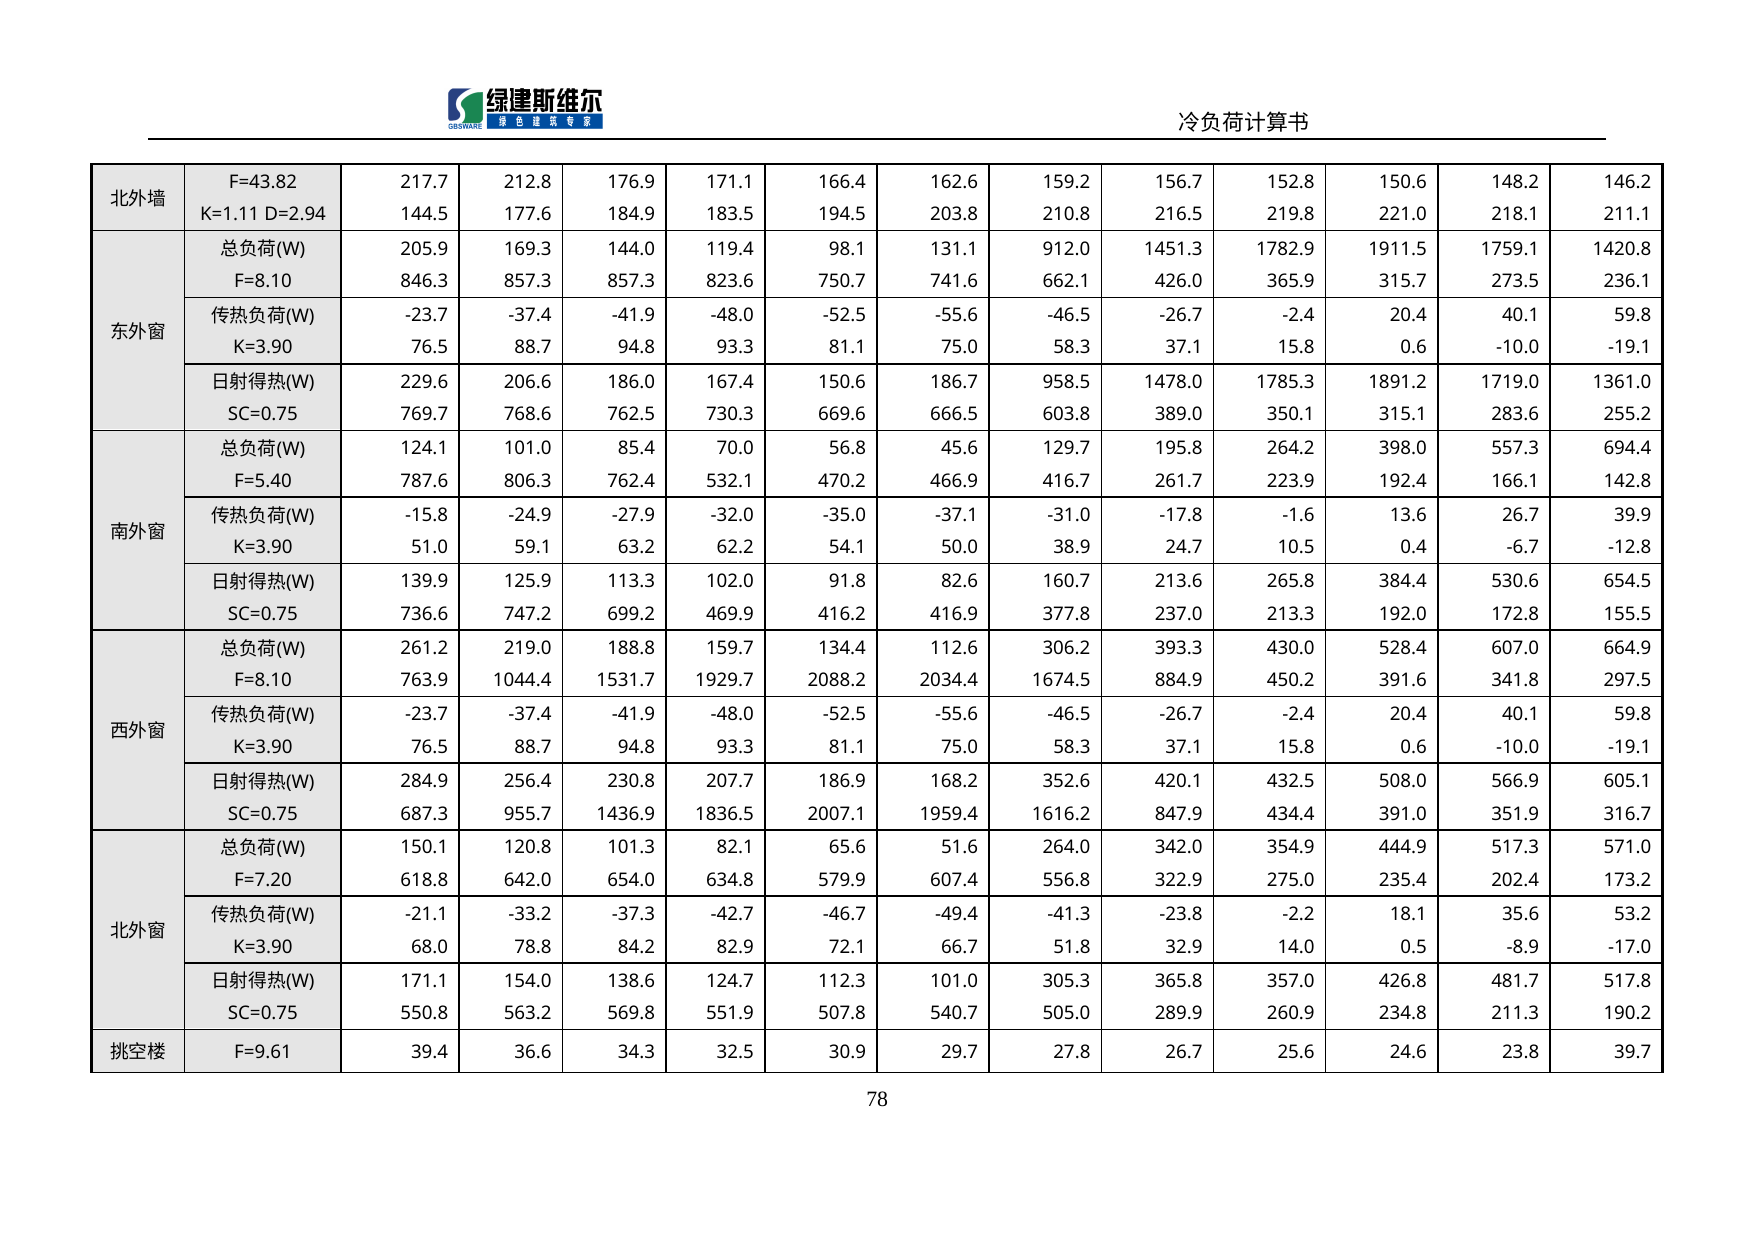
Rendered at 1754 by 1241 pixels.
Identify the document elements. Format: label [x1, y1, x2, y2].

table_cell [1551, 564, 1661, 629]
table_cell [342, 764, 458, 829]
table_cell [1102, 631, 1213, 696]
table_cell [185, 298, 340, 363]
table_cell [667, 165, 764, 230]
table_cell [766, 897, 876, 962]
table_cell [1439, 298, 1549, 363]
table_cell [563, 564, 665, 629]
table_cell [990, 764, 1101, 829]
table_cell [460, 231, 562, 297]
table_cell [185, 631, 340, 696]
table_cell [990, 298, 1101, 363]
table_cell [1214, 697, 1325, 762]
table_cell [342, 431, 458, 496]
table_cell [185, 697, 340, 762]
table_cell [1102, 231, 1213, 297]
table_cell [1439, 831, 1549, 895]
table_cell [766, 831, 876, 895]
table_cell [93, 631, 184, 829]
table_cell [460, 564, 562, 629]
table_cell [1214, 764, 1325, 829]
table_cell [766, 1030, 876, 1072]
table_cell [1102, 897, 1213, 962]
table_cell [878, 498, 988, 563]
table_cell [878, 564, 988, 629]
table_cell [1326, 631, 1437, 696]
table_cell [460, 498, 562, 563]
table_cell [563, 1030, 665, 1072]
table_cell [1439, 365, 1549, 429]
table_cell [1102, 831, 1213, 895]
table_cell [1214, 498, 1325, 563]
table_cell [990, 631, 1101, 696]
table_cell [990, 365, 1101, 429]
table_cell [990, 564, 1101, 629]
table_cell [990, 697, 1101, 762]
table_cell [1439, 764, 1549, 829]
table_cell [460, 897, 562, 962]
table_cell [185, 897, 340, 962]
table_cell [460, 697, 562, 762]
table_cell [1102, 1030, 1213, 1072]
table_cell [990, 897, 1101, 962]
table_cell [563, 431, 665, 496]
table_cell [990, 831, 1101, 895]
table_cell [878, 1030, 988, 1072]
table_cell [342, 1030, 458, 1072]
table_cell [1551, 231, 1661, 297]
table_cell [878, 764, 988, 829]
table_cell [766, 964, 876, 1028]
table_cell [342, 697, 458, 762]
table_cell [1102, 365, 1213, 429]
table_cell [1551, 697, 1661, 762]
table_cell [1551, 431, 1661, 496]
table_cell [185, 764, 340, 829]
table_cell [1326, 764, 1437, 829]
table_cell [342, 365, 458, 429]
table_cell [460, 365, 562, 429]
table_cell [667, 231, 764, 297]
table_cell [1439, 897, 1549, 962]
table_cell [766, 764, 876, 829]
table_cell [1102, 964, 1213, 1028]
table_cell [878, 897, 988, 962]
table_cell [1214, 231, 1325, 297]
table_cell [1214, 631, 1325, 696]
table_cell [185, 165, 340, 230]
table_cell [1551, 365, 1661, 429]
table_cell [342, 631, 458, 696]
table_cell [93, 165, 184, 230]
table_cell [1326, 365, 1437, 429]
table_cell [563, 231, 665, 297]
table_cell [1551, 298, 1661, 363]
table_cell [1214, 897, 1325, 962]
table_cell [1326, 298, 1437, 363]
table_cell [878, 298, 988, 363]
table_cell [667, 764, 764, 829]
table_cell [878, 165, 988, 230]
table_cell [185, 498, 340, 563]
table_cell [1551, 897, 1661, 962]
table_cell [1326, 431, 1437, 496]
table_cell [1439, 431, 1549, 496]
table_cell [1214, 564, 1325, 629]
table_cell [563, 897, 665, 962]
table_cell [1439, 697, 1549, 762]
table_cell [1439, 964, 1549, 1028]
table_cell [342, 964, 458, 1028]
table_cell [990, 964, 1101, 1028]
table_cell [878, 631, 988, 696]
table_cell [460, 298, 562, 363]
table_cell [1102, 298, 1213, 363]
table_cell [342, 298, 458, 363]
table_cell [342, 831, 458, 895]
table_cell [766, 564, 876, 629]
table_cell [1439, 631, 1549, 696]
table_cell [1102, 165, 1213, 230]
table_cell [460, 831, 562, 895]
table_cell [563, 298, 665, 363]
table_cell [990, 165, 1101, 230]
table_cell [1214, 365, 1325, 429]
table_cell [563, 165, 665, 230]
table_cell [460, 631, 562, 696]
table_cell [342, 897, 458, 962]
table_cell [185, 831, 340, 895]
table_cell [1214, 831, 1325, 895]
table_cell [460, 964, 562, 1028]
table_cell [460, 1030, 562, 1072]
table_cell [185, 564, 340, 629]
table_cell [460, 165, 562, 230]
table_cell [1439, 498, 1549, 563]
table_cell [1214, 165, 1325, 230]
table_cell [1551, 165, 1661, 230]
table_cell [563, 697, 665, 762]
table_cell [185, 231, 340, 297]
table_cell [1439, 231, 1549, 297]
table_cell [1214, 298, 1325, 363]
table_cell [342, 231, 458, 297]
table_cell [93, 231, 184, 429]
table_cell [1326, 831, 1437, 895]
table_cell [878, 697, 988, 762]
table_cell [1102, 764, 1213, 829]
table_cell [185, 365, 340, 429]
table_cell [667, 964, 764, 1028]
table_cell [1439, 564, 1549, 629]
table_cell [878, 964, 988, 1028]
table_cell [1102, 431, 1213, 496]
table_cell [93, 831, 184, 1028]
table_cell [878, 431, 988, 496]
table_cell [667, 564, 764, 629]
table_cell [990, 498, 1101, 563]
picture [444, 88, 604, 130]
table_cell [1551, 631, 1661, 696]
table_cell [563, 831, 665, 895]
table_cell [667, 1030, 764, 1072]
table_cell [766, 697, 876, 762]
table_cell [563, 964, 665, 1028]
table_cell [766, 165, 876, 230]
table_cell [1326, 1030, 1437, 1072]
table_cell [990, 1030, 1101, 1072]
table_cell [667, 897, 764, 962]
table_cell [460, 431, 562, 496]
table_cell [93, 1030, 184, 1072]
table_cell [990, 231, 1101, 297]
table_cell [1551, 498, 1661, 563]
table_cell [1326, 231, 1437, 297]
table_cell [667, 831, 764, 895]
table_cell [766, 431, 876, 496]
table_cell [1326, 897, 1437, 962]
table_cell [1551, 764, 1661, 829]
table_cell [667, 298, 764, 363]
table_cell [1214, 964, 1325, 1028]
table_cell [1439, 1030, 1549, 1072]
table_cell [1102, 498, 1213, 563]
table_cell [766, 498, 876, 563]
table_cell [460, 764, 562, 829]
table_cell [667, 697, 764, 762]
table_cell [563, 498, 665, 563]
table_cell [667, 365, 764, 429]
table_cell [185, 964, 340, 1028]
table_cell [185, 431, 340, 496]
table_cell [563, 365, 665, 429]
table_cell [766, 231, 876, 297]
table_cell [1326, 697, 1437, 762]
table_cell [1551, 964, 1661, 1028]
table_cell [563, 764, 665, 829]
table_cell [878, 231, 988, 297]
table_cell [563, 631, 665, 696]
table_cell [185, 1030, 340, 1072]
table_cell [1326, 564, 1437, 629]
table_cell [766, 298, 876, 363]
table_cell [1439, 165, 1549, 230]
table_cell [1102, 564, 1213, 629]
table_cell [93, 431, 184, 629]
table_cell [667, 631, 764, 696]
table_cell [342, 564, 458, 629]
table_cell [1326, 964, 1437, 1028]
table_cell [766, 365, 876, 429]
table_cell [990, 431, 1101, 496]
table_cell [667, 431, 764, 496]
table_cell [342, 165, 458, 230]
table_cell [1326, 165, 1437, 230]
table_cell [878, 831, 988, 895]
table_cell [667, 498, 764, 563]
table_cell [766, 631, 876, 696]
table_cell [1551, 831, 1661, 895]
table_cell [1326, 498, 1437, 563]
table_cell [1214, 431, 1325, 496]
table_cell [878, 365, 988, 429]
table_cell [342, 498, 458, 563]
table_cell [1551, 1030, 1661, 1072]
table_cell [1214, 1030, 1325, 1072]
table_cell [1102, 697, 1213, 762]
